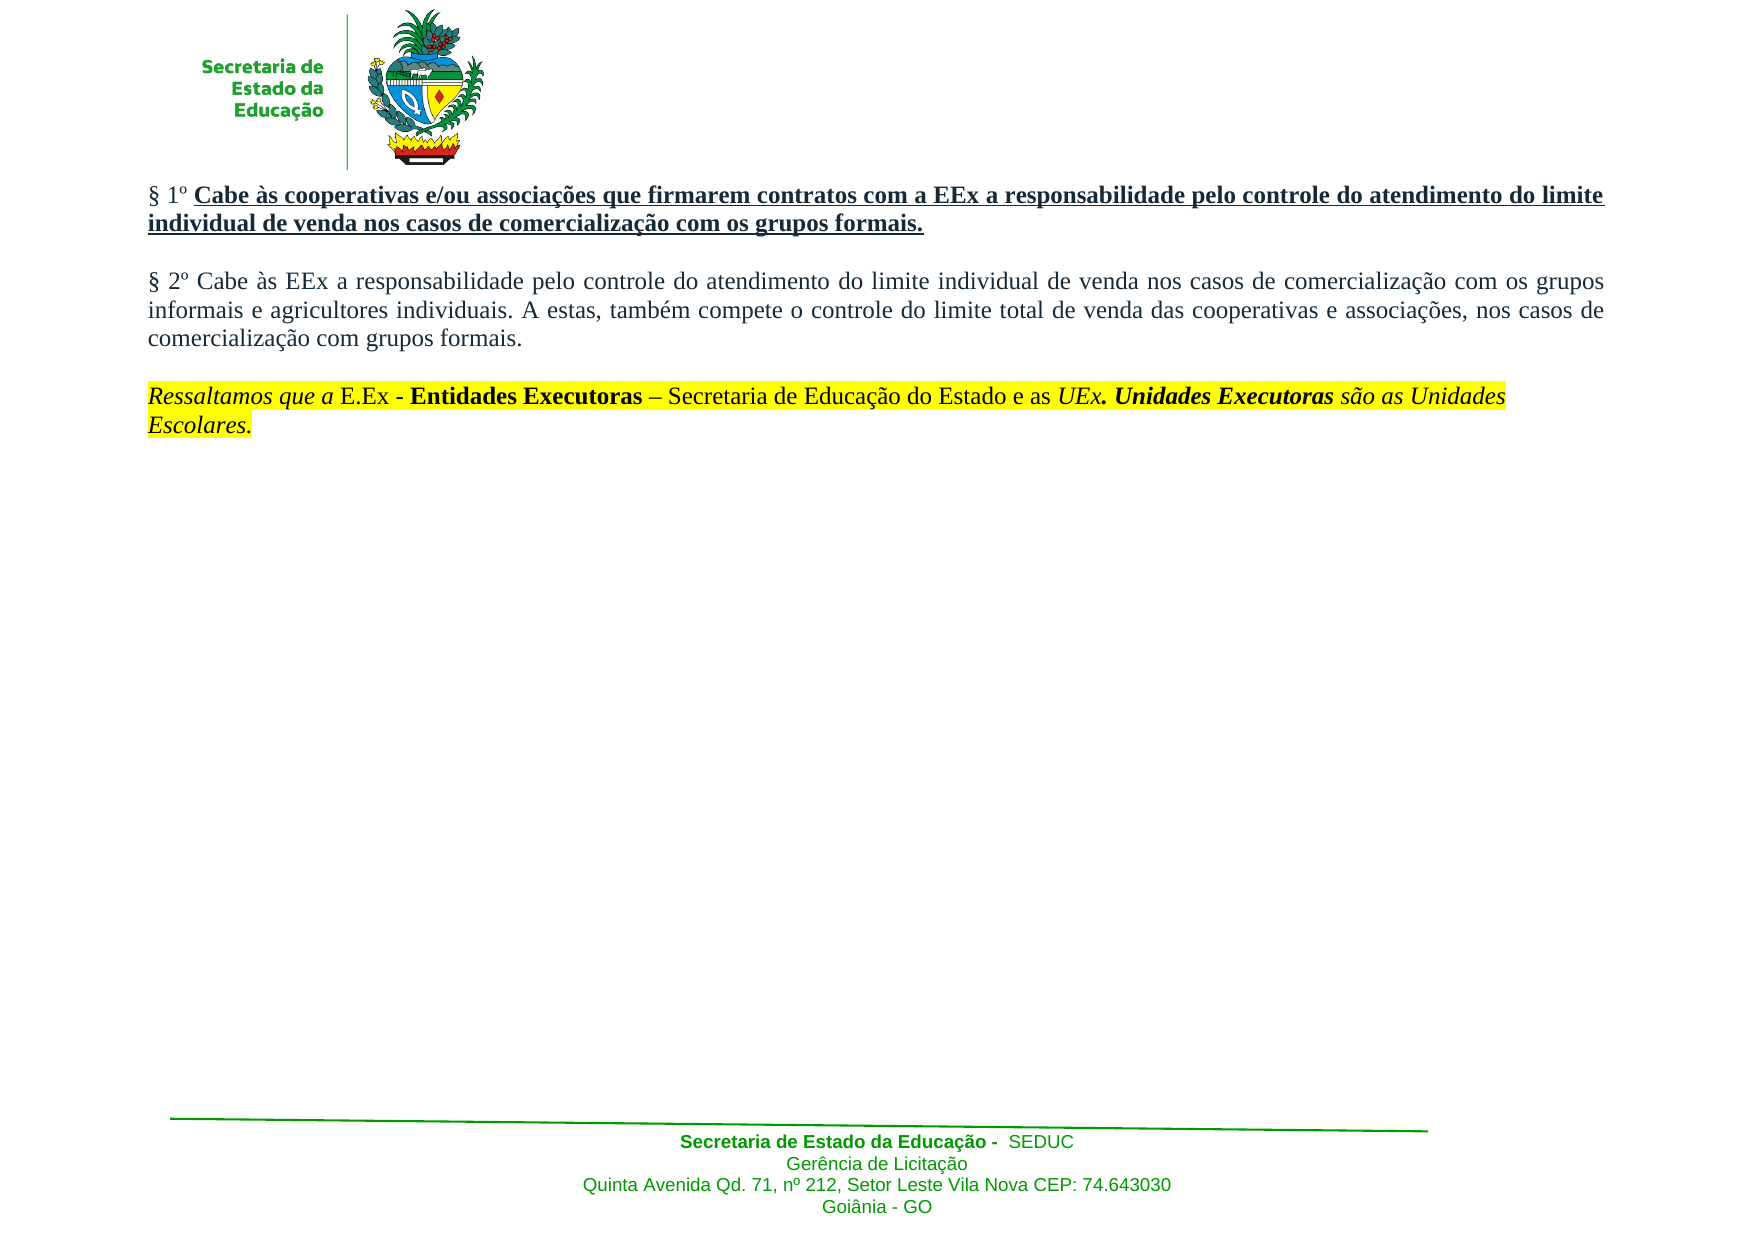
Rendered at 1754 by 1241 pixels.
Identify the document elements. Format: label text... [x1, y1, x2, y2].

text Ressaltamos que a E.Ex - Entidades Executoras – Secretaria de Educação do Estado e as UEx. Unidades Executoras são as Unidades Escolares. [252, 381, 1606, 438]
text § 1º Cabe às cooperativas e/ou associações que firmarem contratos com a EEx a responsabilidade pelo controle do atendimento do limite individual de venda nos casos de comercialização com os grupos formais. [148, 180, 1606, 237]
text § 2º Cabe às EEx a responsabilidade pelo controle do atendimento do limite individual de venda nos casos de comercialização com os grupos informais e agricultores individuais. A estas, também compete o controle do limite total de venda das cooperativas e associações, nos casos de comercialização com grupos formais. [148, 266, 1606, 352]
picture [147, 0, 538, 180]
